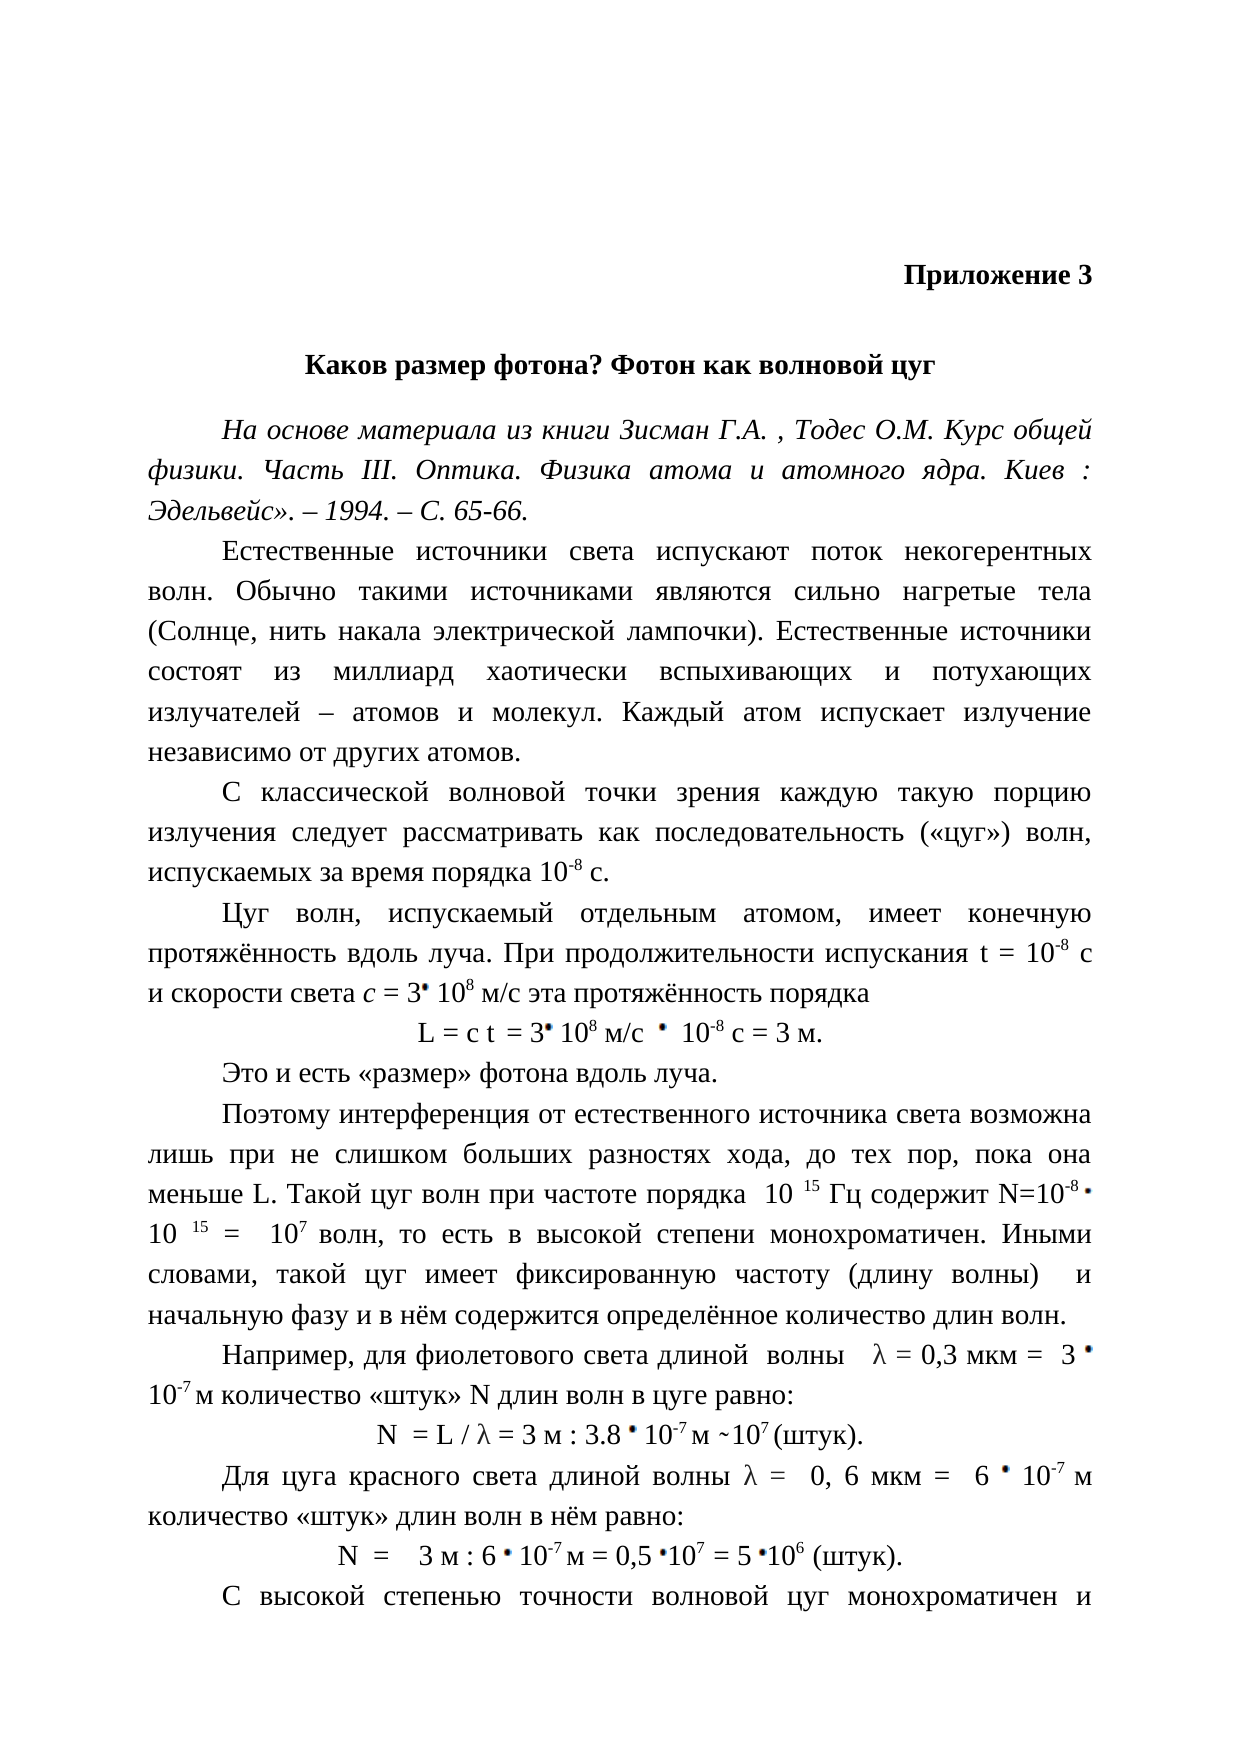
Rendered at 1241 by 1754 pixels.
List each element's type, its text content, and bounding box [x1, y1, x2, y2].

text Поэтому интерференция от естественного источника света возможна лишь при не слишком больших разностях хода, до тех пор, пока она меньше L. Такой цуг волн при частоте порядка 10 15 Гц содержит N=10-8 10 15 = 107 волн, то есть в высокой степени монохроматичен. Иными словами, такой цуг имеет фиксированную частоту (длину волны) и начальную фазу и в нём содержится определённое количество длин волн. [148, 1096, 1092, 1330]
text С классической волновой точки зрения каждую такую порцию излучения следует рассматривать как последовательность («цуг») волн, испускаемых за время порядка 10-8 с. [148, 774, 1092, 888]
text N = L / λ = 3 м : 3.8 10-7 м ̴ 107 (штук). [148, 1417, 1092, 1451]
text Это и есть «размер» фотона вдоль луча. [148, 1056, 1092, 1089]
picture [1084, 1180, 1093, 1204]
text На основе материала из книги Зисман Г.А. , Тодес О.М. Курс общей физики. Часть III. Оптика. Физика атома и атомного ядра. Киев : Эдельвейс». – 1994. – С. 65-66. [148, 412, 1092, 526]
picture [628, 1417, 637, 1445]
text Естественные источники света испускают поток некогерентных волн. Обычно такими источниками являются сильно нагретые тела (Солнце, нить накала электрической лампочки). Естественные источники состоят из миллиард хаотически вспыхивающих и потухающих излучателей – атомов и молекул. Каждый атом испускает излучение независимо от других атомов. [148, 533, 1092, 767]
text Для цуга красного света длиной волны λ = 0, 6 мкм = 6 10-7 м количество «штук» длин волн в нём равно: [148, 1458, 1092, 1531]
text N = 3 м : 6 10-7 м = 0,5 107 = 5 106 (штук). [148, 1538, 1092, 1572]
picture [421, 975, 429, 1003]
text L = с t = 3 108 м/с 10-8 с = 3 м. [148, 1015, 1092, 1049]
picture [1001, 1457, 1010, 1485]
subtitle Каков размер фотона? Фотон как волновой цуг [148, 347, 1092, 381]
picture [758, 1541, 767, 1566]
picture [1084, 1337, 1093, 1365]
text Цуг волн, испускаемый отдельным атомом, имеет конечную протяжённость вдоль луча. При продолжительности испускания t = 10-8 с и скорости света с = 3 108 м/с эта протяжённость порядка [148, 895, 1092, 1009]
picture [503, 1541, 512, 1566]
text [148, 1578, 1092, 1612]
picture [659, 1541, 667, 1566]
text Например, для фиолетового света длиной волны λ = 0,3 мкм = 3 10-7 м количество «штук» N длин волн в цуге равно: [148, 1337, 1092, 1411]
picture [544, 1015, 553, 1043]
subtitle Приложение 3 [148, 257, 1092, 290]
picture [658, 1015, 667, 1043]
